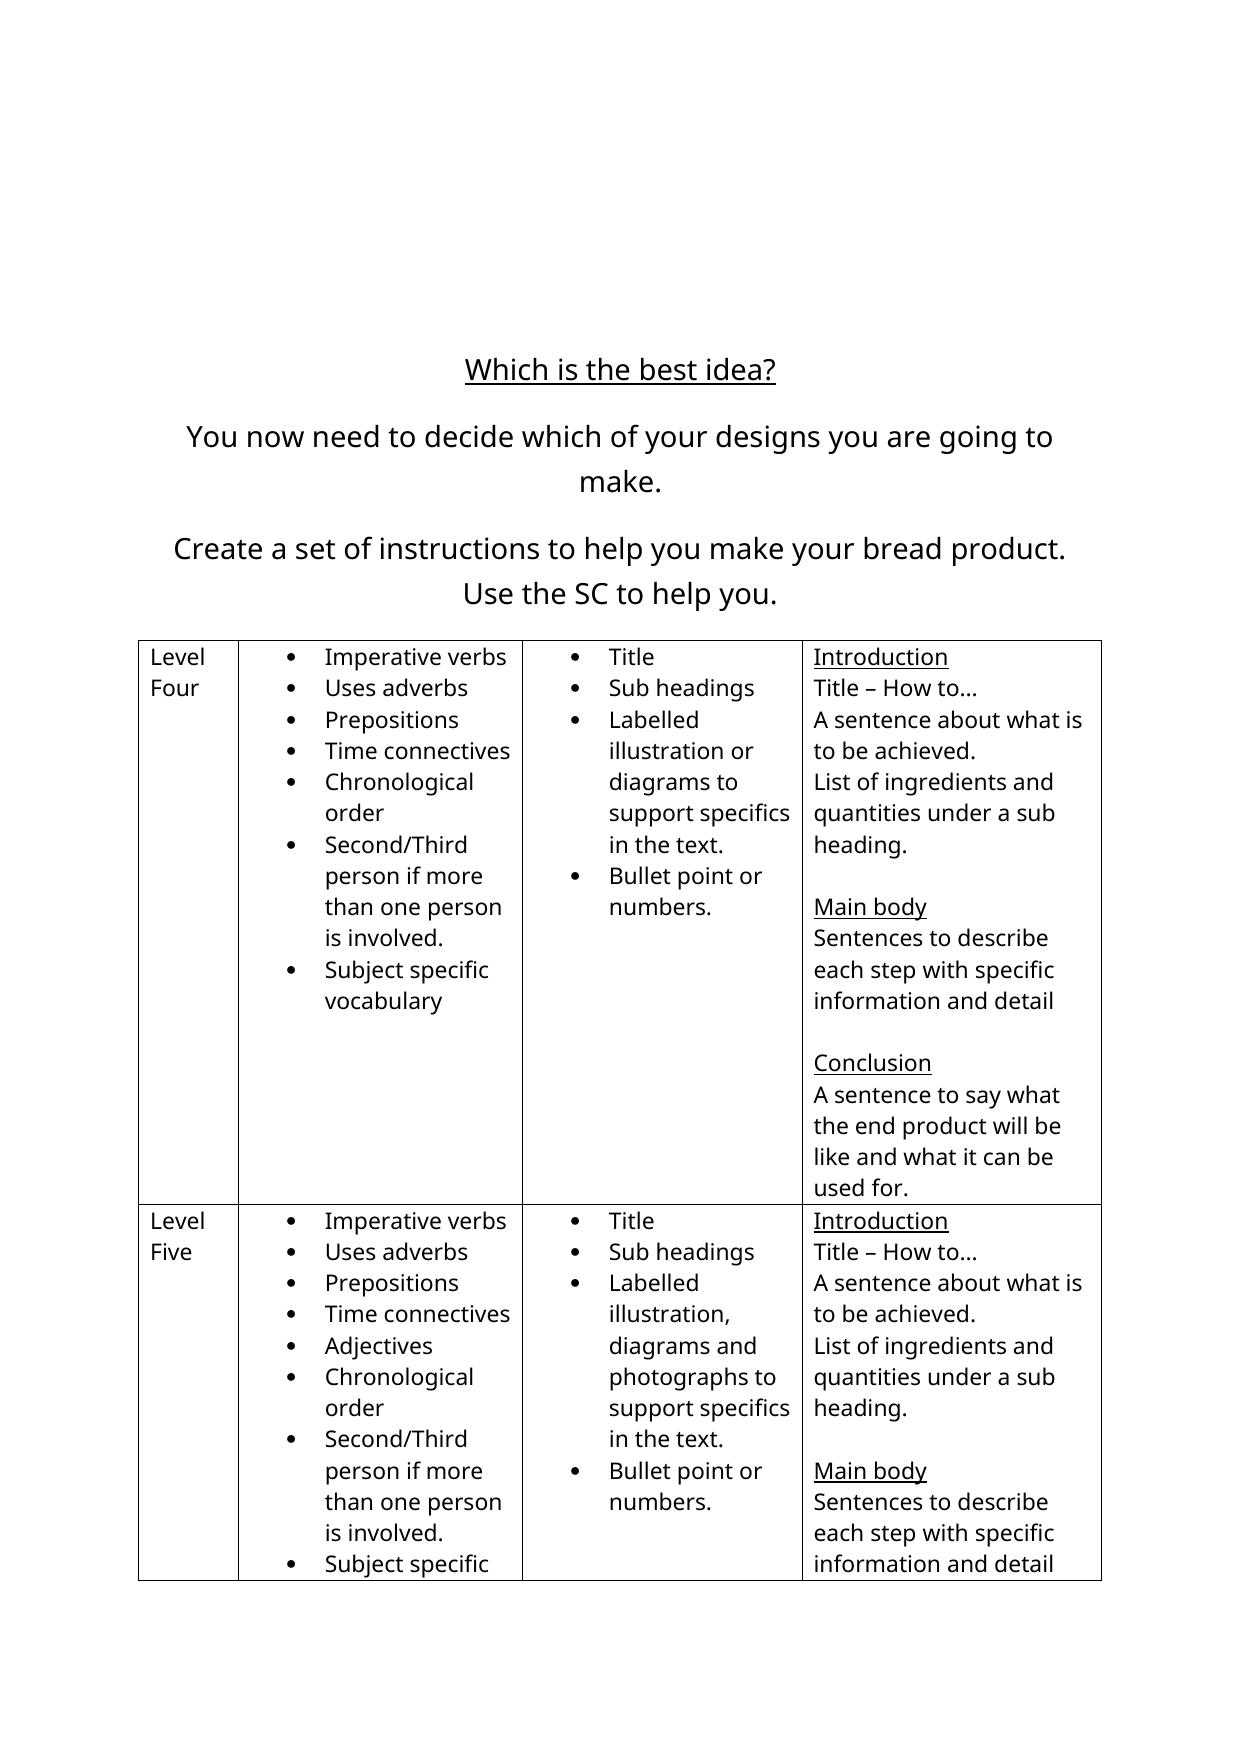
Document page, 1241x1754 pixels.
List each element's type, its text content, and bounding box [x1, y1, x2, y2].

text Which is the best idea? [150, 349, 1090, 389]
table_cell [803, 1205, 1101, 1579]
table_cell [239, 1205, 522, 1579]
table_header Imperative verbs Uses adverbs Prepositions Time connectives Chronological order Second/Third person if more than one person is involved. Subject specific vocabulary [239, 641, 522, 1203]
table_header Title Sub headings Labelled illustration or diagrams to support specifics in the text. Bullet point or numbers. [523, 641, 802, 1203]
text Create a set of instructions to help you make your bread product. Use the SC to help you. [150, 528, 1090, 613]
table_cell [523, 1205, 802, 1579]
table_header Introduction Title – How to… A sentence about what is to be achieved. List of ingredients and quantities under a sub heading. Main body Sentences to describe each step with specific information and detail Conclusion A sentence to say what the end product will be like and what it can be used for. [803, 641, 1101, 1203]
text You now need to decide which of your designs you are going to make. [150, 416, 1090, 501]
table_header Level Four [139, 641, 238, 1203]
table_cell Level Five [139, 1205, 238, 1579]
